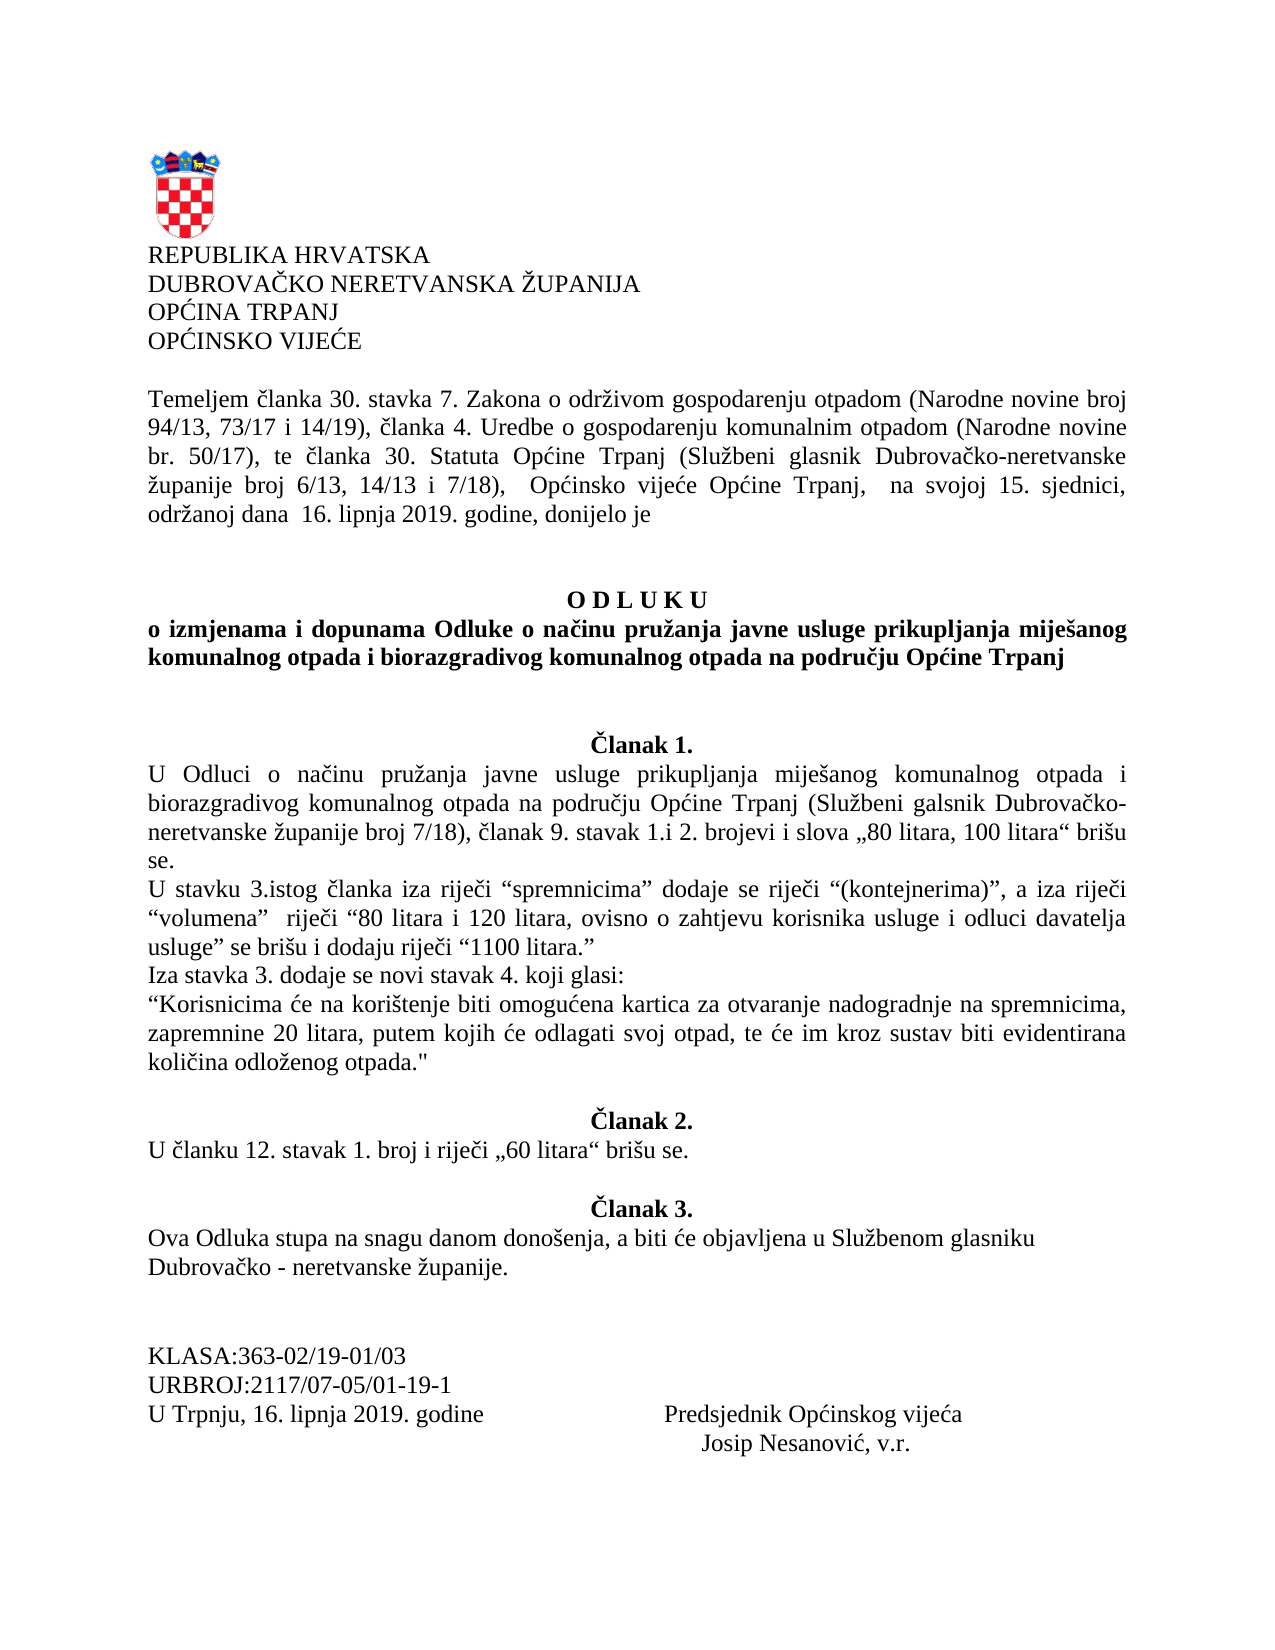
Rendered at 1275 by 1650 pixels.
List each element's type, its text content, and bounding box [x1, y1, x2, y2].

text “Korisnicima će na korištenje biti omogućena kartica za otvaranje nadogradnje na spremnicima, zapremnine 20 litara, putem kojih će odlagati svoj otpad, te će im kroz sustav biti evidentirana količina odloženog otpada." [148, 989, 1127, 1076]
text URBROJ:2117/07-05/01-19-1 [148, 1370, 1127, 1399]
text U Trpnju, 16. lipnja 2019. godine Predsjednik Općinskog vijeća [148, 1399, 1127, 1428]
text Temeljem članka 30. stavka 7. Zakona o održivom gospodarenju otpadom (Narodne novine broj 94/13, 73/17 i 14/19), članka 4. Uredbe o gospodarenju komunalnim otpadom (Narodne novine br. 50/17), te članka 30. Statuta Općine Trpanj (Službeni glasnik Dubrovačko-neretvanske županije broj 6/13, 14/13 i 7/18), Općinsko vijeće Općine Trpanj, na svojoj 15. sjednici, održanoj dana 16. lipnja 2019. godine, donijelo je [148, 355, 1127, 527]
text o izmjenama i dopunama Odluke o načinu pružanja javne usluge prikupljanja miješanog komunalnog otpada i biorazgradivog komunalnog otpada na području Općine Trpanj [148, 614, 1127, 671]
text O D L U K U [516, 556, 1127, 614]
text Članak 2. [516, 1106, 1127, 1135]
text U članku 12. stavak 1. broj i riječi „60 litara“ brišu se. [148, 1135, 1127, 1163]
text Članak 3. [516, 1194, 1127, 1223]
text Članak 1. [590, 702, 1127, 759]
text REPUBLIKA HRVATSKA DUBROVAČKO NERETVANSKA ŽUPANIJA OPĆINA TRPANJ OPĆINSKO VIJEĆE [148, 240, 1127, 355]
text Dubrovačko - neretvanske županije. [148, 1252, 1127, 1280]
text U stavku 3.istog članka iza riječi “spremnicima” dodaje se riječi “(kontejnerima)”, a iza riječi “volumena” riječi “80 litara i 120 litara, ovisno o zahtjevu korisnika usluge i odluci davatelja usluge” se brišu i dodaju riječi “1100 litara.” [148, 874, 1127, 961]
text KLASA:363-02/19-01/03 [148, 1341, 1127, 1370]
text U Odluci o načinu pružanja javne usluge prikupljanja miješanog komunalnog otpada i biorazgradivog komunalnog otpada na području Općine Trpanj (Službeni galsnik Dubrovačko-neretvanske županije broj 7/18), članak 9. stavak 1.i 2. brojevi i slova „80 litara, 100 litara“ brišu se. [148, 759, 1127, 874]
picture [147, 147, 225, 240]
text Iza stavka 3. dodaje se novi stavak 4. koji glasi: [148, 961, 1127, 989]
text Ova Odluka stupa na snagu danom donošenja, a biti će objavljena u Službenom glasniku [148, 1223, 1127, 1252]
text Josip Nesanović, v.r. [148, 1428, 1127, 1456]
